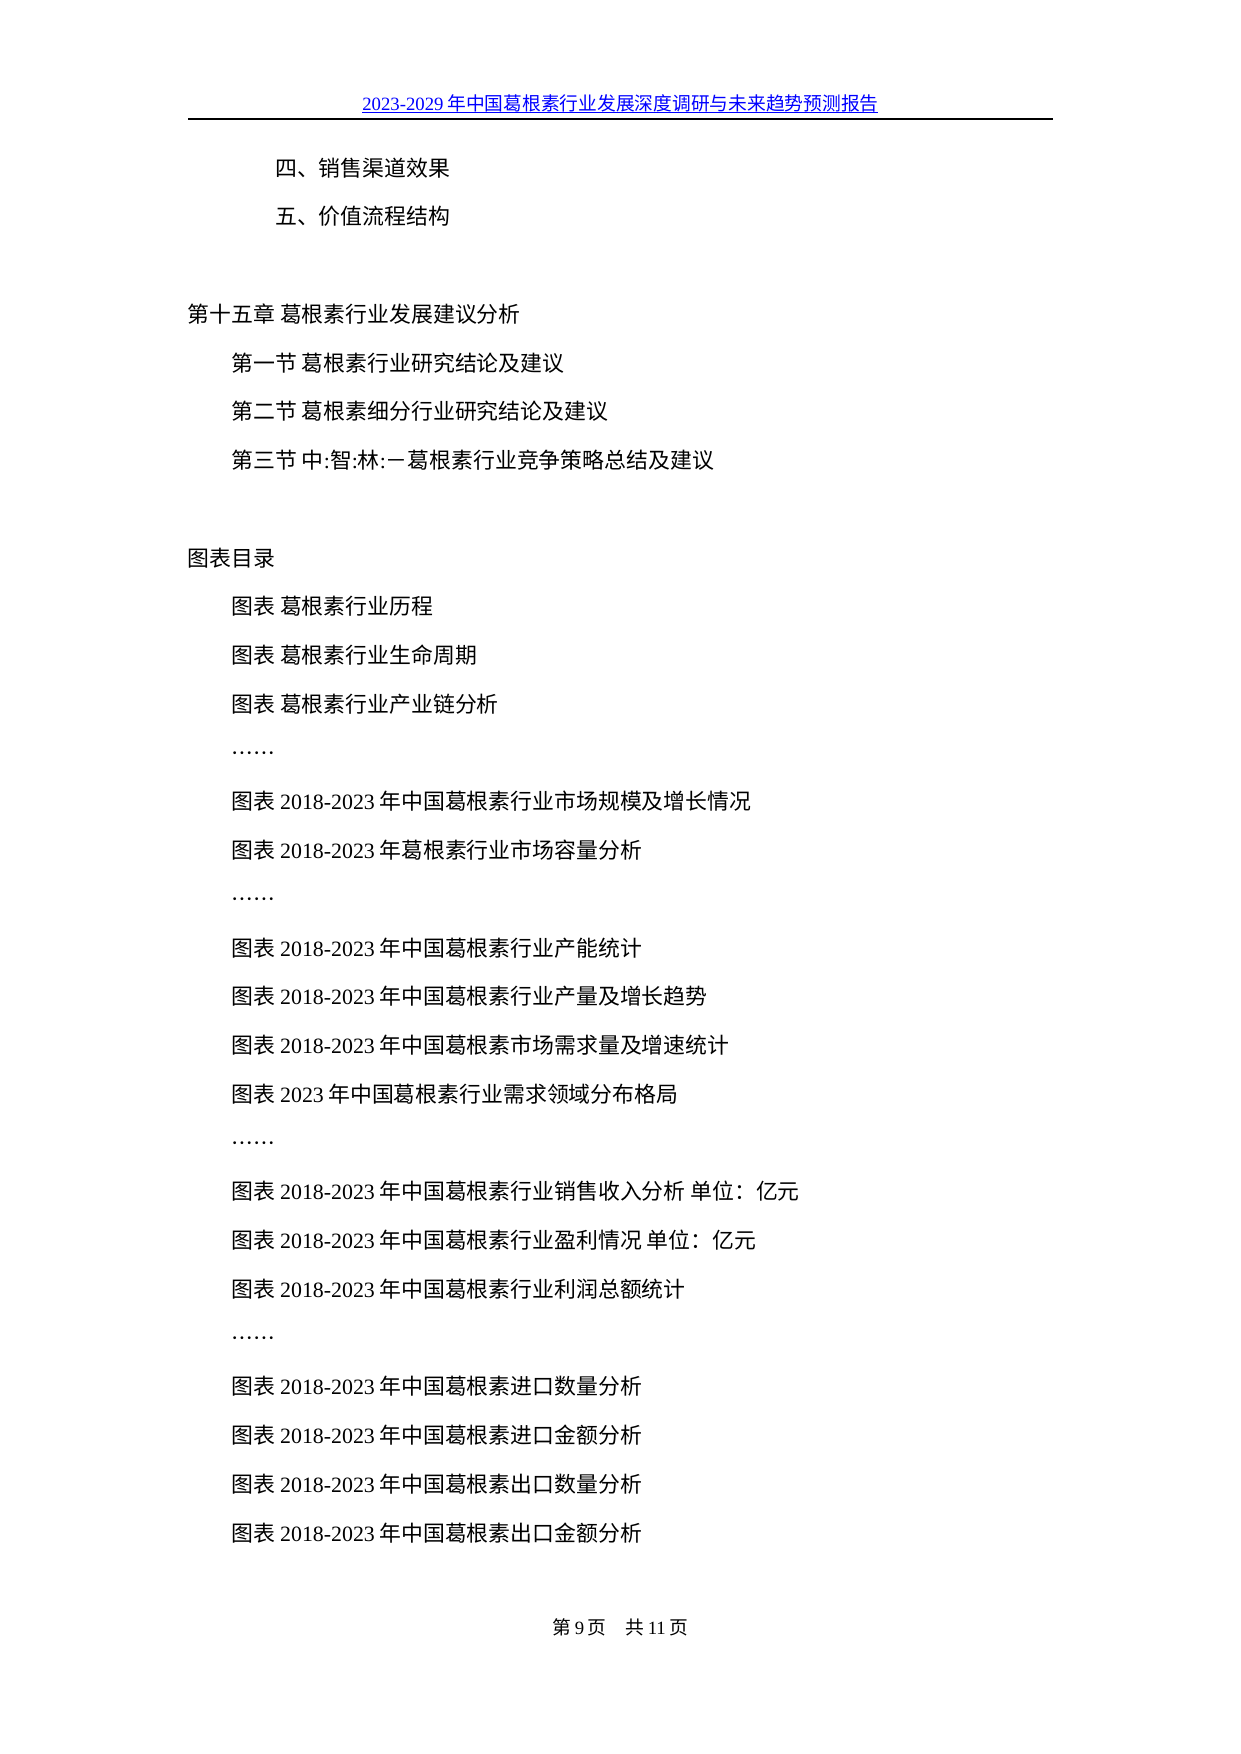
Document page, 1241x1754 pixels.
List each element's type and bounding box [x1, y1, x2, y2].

text [187, 150, 1053, 1548]
